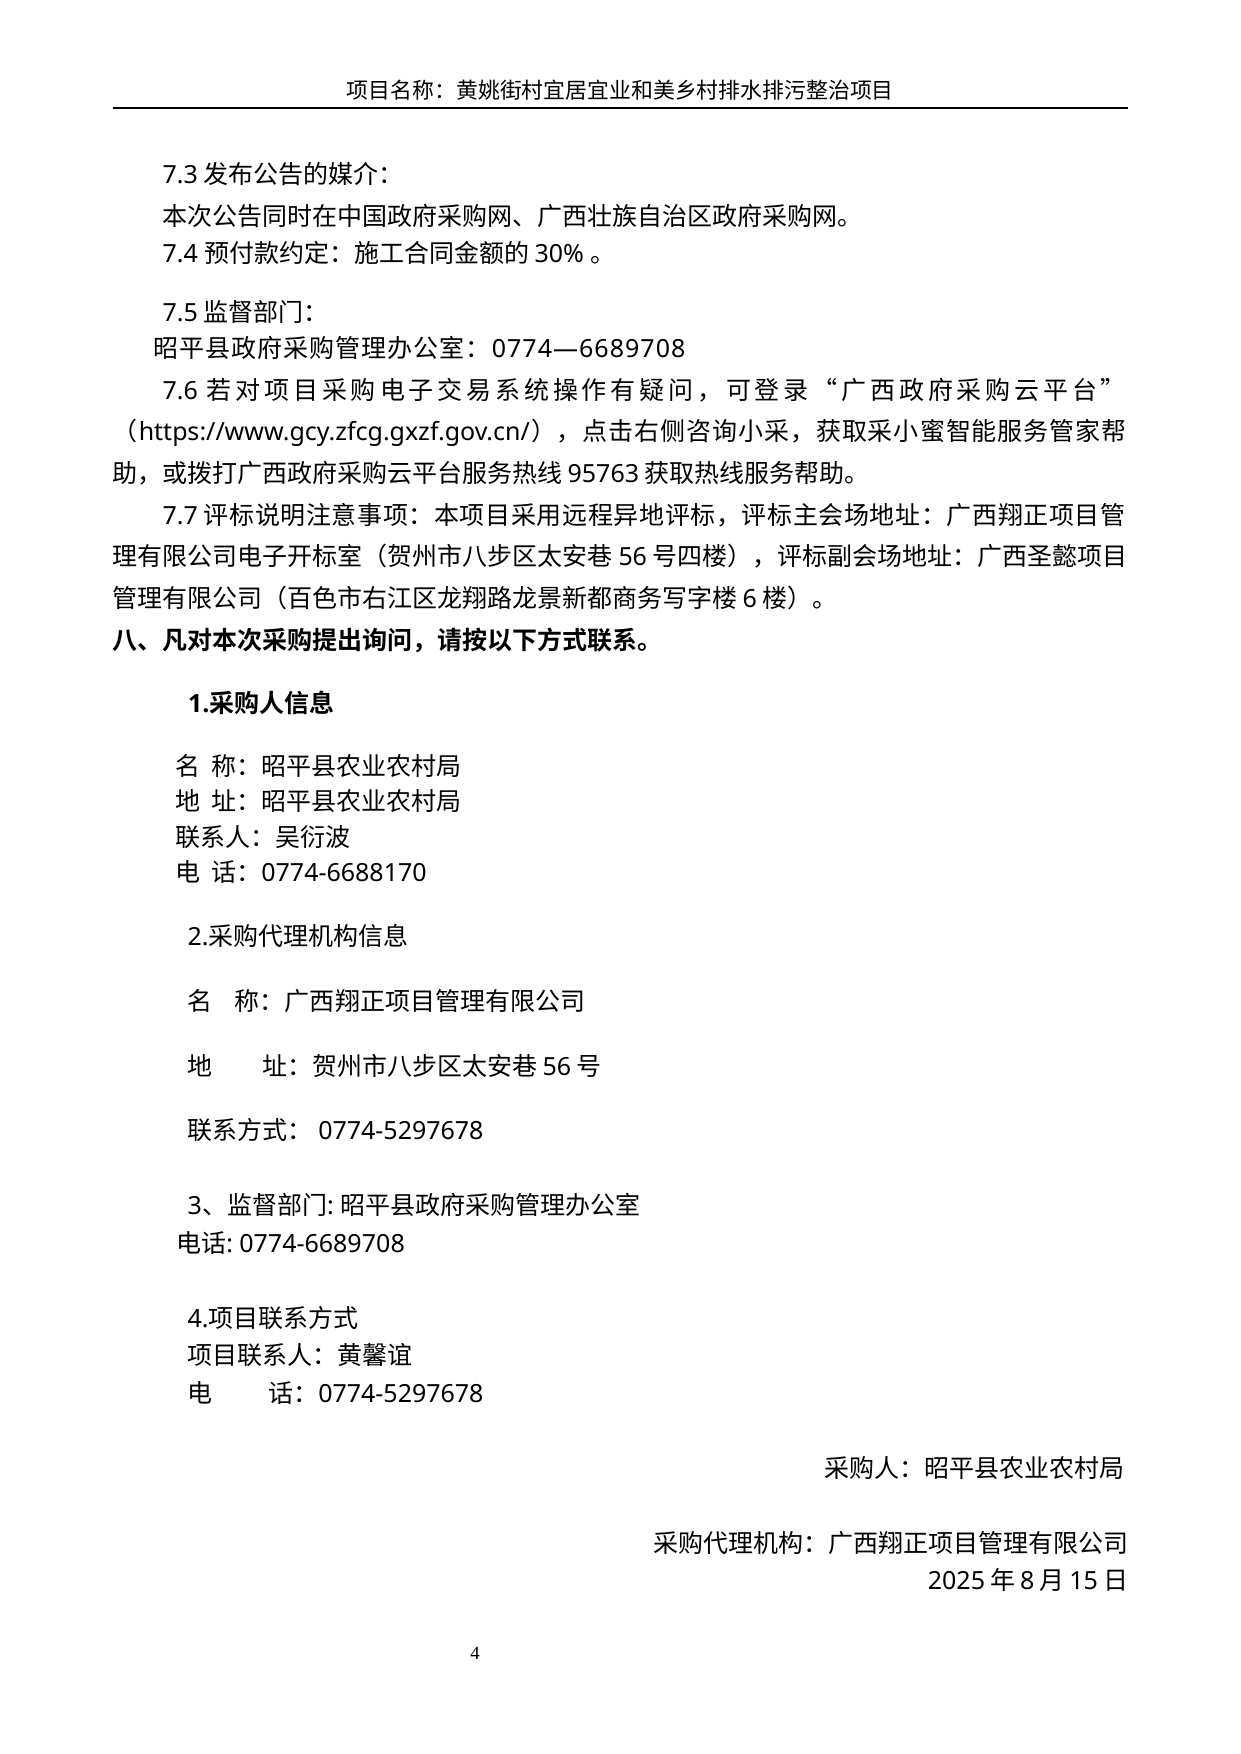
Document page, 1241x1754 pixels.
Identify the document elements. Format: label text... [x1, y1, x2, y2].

text 地 址：昭平县农业农村局 [112, 782, 1129, 818]
text 联系人：吴衍波 [112, 818, 1129, 853]
text 采购代理机构：广西翔正项目管理有限公司 [112, 1522, 1128, 1559]
text 7.6若对项目采购电子交易系统操作有疑问，可登录“广西政府采购云平台”（https://www.gcy.zfcg.gxzf.gov.cn/），点击右侧咨询小采，获取采小蜜智能服务管家帮助，或拨打广西政府采购云平台服务热线95763获取热线服务帮助。 [112, 366, 1128, 491]
text 7.5监督部门： [112, 288, 1128, 329]
text 3、监督部门: 昭平县政府采购管理办公室 [112, 1184, 1128, 1222]
text 项目联系人：黄馨谊 [112, 1334, 1128, 1372]
text 1.采购人信息 [112, 684, 1128, 720]
text 八、凡对本次采购提出询问，请按以下方式联系。 [112, 616, 1128, 657]
text 2025年8月15日 [112, 1559, 1128, 1597]
text 电话: 0774-6689708 [112, 1222, 1128, 1259]
text 地 址：贺州市八步区太安巷56号 [112, 1045, 1128, 1082]
text 7.3发布公告的媒介： [112, 150, 1128, 192]
text 采购人：昭平县农业农村局 [112, 1447, 1124, 1484]
text 名 称：广西翔正项目管理有限公司 [112, 980, 1128, 1018]
text 昭平县政府采购管理办公室：0774—6689708 [112, 332, 1128, 363]
text 4.项目联系方式 [112, 1297, 1128, 1334]
text 电 话：0774-5297678 [112, 1372, 1128, 1409]
text 名 称：昭平县农业农村局 [112, 747, 1129, 782]
text 联系方式： 0774-5297678 [112, 1109, 1128, 1147]
text 本次公告同时在中国政府采购网、广西壮族自治区政府采购网。 [112, 192, 1128, 233]
text 2.采购代理机构信息 [112, 916, 1128, 953]
text 7.4 预付款约定：施工合同金额的30% 。 [112, 233, 1128, 269]
text 7.7评标说明注意事项：本项目采用远程异地评标，评标主会场地址：广西翔正项目管理有限公司电子开标室（贺州市八步区太安巷56号四楼），评标副会场地址：广西圣懿项目管理有限公司（百色市右江区龙翔路龙景新都商务写字楼6楼）。 [112, 491, 1128, 616]
text 电 话：0774-6688170 [112, 853, 1128, 889]
